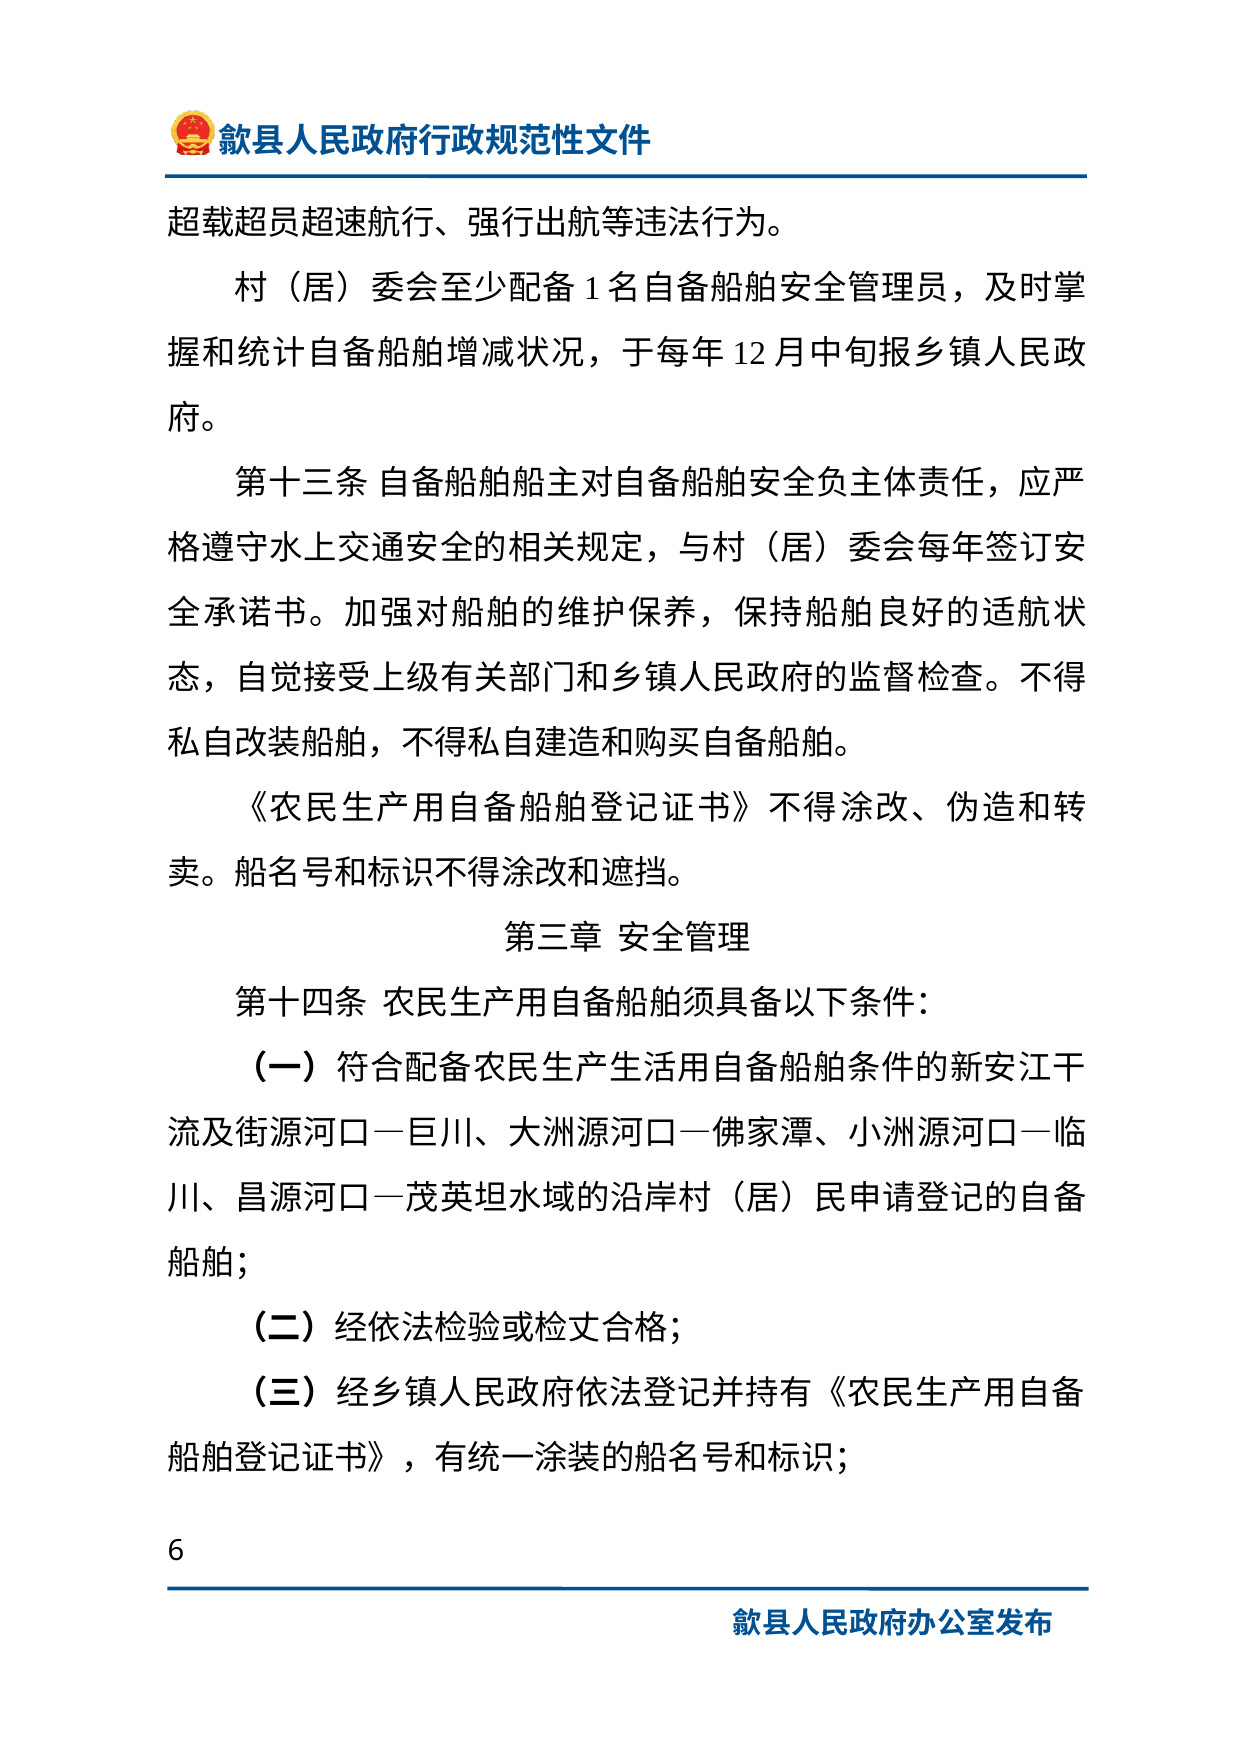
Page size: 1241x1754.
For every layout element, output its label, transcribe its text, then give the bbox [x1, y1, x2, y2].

picture [167, 108, 218, 159]
text （二）经依法检验或检丈合格； [167, 1292, 1087, 1357]
text 《农民生产用自备船舶登记证书》不得涂改、伪造和转卖。船名号和标识不得涂改和遮挡。 [167, 772, 1087, 902]
text 第三章 安全管理 [167, 902, 1087, 967]
text 第十三条 自备船舶船主对自备船舶安全负主体责任，应严格遵守水上交通安全的相关规定，与村（居）委会每年签订安全承诺书。加强对船舶的维护保养，保持船舶良好的适航状态，自觉接受上级有关部门和乡镇人民政府的监督检查。不得私自改装船舶，不得私自建造和购买自备船舶。 [167, 447, 1087, 772]
text （三）经乡镇人民政府依法登记并持有《农民生产用自备船舶登记证书》，有统一涂装的船名号和标识； [167, 1357, 1087, 1487]
text （一）符合配备农民生产生活用自备船舶条件的新安江干流及街源河口—巨川、大洲源河口—佛家潭、小洲源河口—临川、昌源河口—茂英坦水域的沿岸村（居）民申请登记的自备船舶； [167, 1032, 1087, 1292]
text 第十四条 农民生产用自备船舶须具备以下条件： [167, 967, 1087, 1032]
text 村（居）委会至少配备1名自备船舶安全管理员，及时掌握和统计自备船舶增减状况，于每年12月中旬报乡镇人民政府。 [167, 252, 1087, 447]
